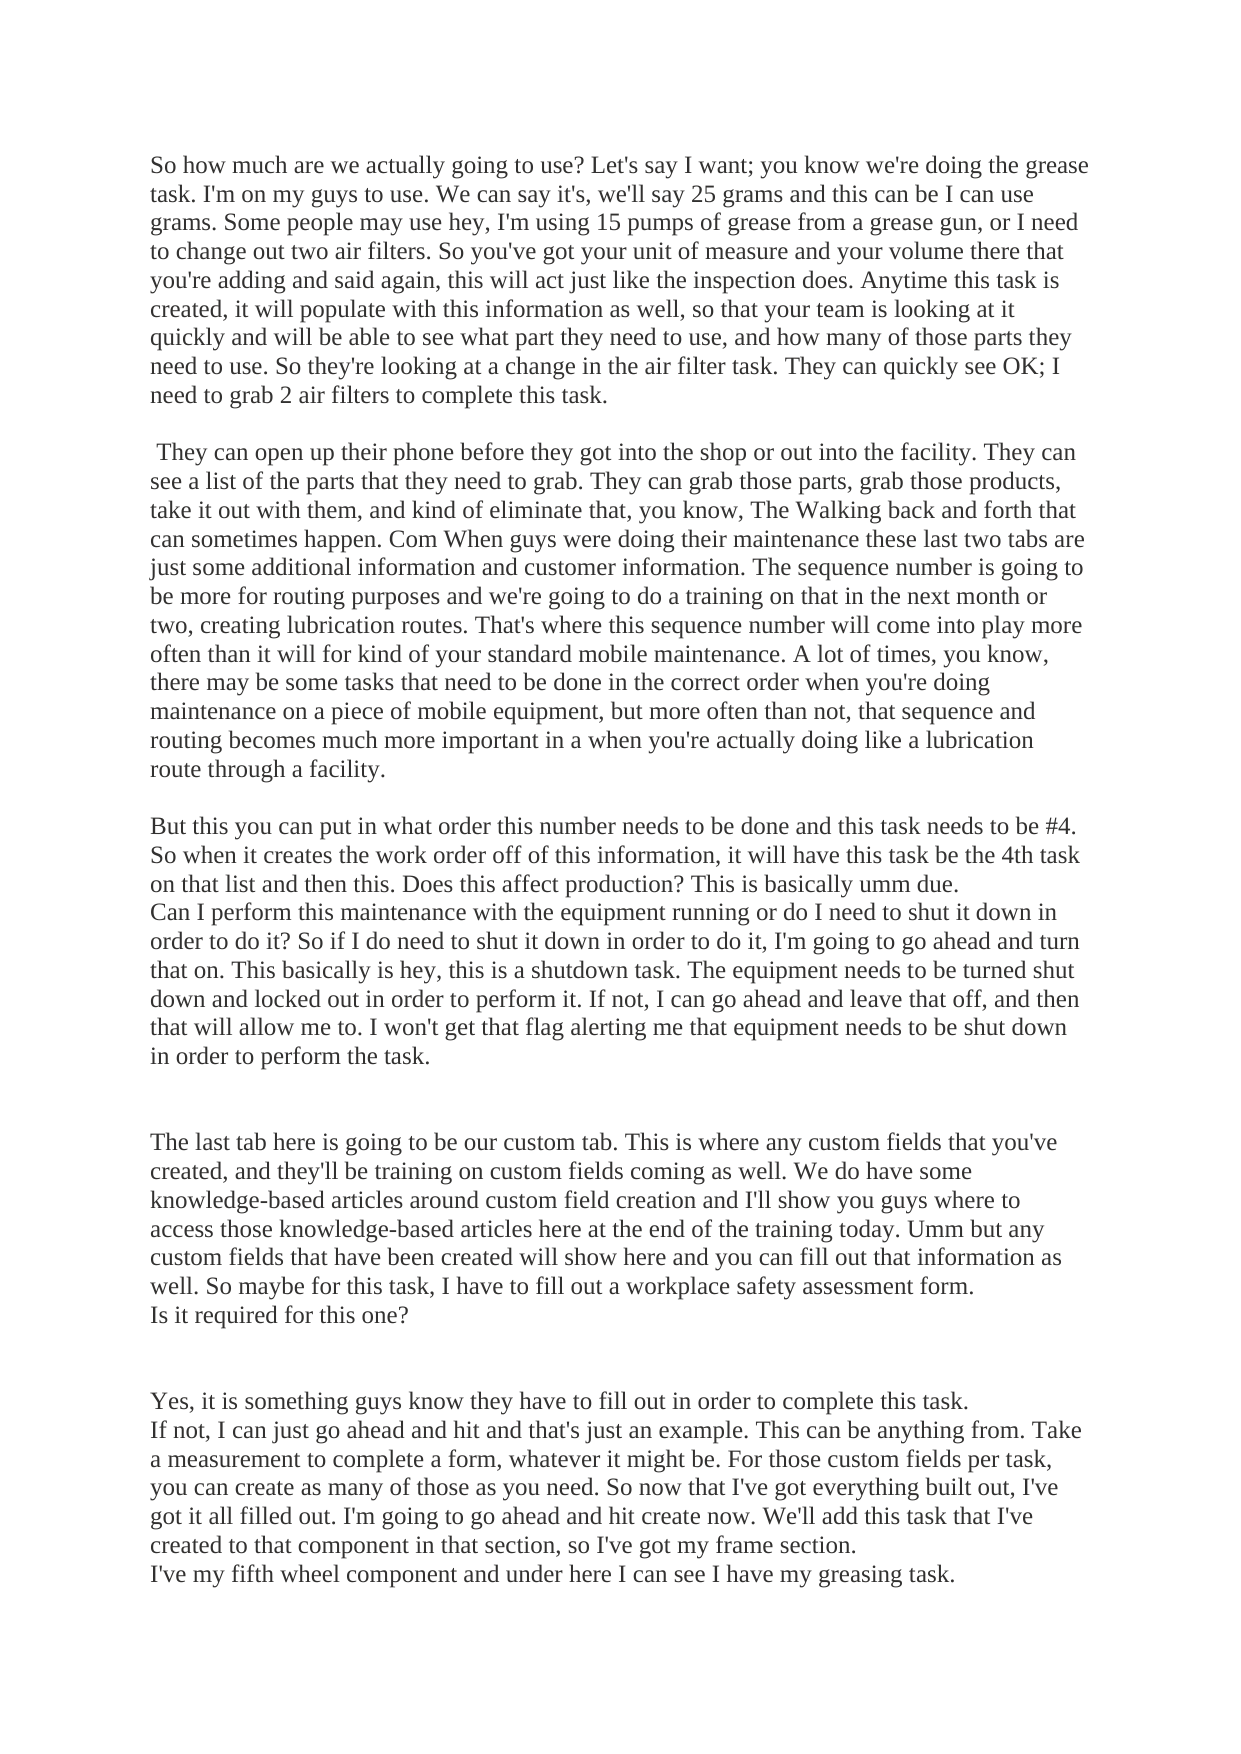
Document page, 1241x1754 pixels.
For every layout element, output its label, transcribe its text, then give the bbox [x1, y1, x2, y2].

text So when it creates the work order off of this information, it will have this task be the 4th task on that list and then this. Does this affect production? This is basically umm due. [150, 840, 1090, 897]
text The last tab here is going to be our custom tab. This is where any custom fields that you've created, and they'll be training on custom fields coming as well. We do have some knowledge-based articles around custom field creation and I'll show you guys where to access those knowledge-based articles here at the end of the training today. Umm but any custom fields that have been created will show here and you can fill out that information as well. So maybe for this task, I have to fill out a workplace safety assessment form. [150, 1127, 1090, 1300]
text So how much are we actually going to use? Let's say I want; you know we're doing the grease task. I'm on my guys to use. We can say it's, we'll say 25 grams and this can be I can use grams. Some people may use hey, I'm using 15 pumps of grease from a grease gun, or I need to change out two air filters. So you've got your unit of measure and your volume there that you're adding and said again, this will act just like the inspection does. Anytime this task is created, it will populate with this information as well, so that your team is looking at it quickly and will be able to see what part they need to use, and how many of those parts they need to use. So they're looking at a change in the air filter task. They can quickly see OK; I need to grab 2 air filters to complete this task. [150, 150, 1090, 409]
text I've my fifth wheel component and under here I can see I have my greasing task. [150, 1559, 1090, 1587]
text But this you can put in what order this number needs to be done and this task needs to be #4. [150, 811, 1090, 840]
text They can open up their phone before they got into the shop or out into the facility. They can see a list of the parts that they need to grab. They can grab those parts, grab those products, take it out with them, and kind of eliminate that, you know, The Walking back and forth that can sometimes happen. Com When guys were doing their maintenance these last two tabs are just some additional information and customer information. The sequence number is going to be more for routing purposes and we're going to do a training on that in the next month or two, creating lubrication routes. That's where this sequence number will come into play more often than it will for kind of your standard mobile maintenance. A lot of times, you know, there may be some tasks that need to be done in the correct order when you're doing maintenance on a piece of mobile equipment, but more often than not, that sequence and routing becomes much more important in a when you're actually doing like a lubrication route through a facility. [150, 437, 1090, 782]
text If not, I can just go ahead and hit and that's just an example. This can be anything from. Take a measurement to complete a form, whatever it might be. For those custom fields per task, you can create as many of those as you need. So now that I've got everything built out, I've got it all filled out. I'm going to go ahead and hit create now. We'll add this task that I've created to that component in that section, so I've got my frame section. [150, 1415, 1090, 1559]
text Yes, it is something guys know they have to fill out in order to complete this task. [150, 1386, 1090, 1415]
text Can I perform this maintenance with the equipment running or do I need to shut it down in order to do it? So if I do need to shut it down in order to do it, I'm going to go ahead and turn that on. This basically is hey, this is a shutdown task. The equipment needs to be turned shut down and locked out in order to perform it. If not, I can go ahead and leave that off, and then that will allow me to. I won't get that flag alerting me that equipment needs to be shut down in order to perform the task. [150, 897, 1090, 1070]
text Is it required for this one? [150, 1300, 1090, 1329]
